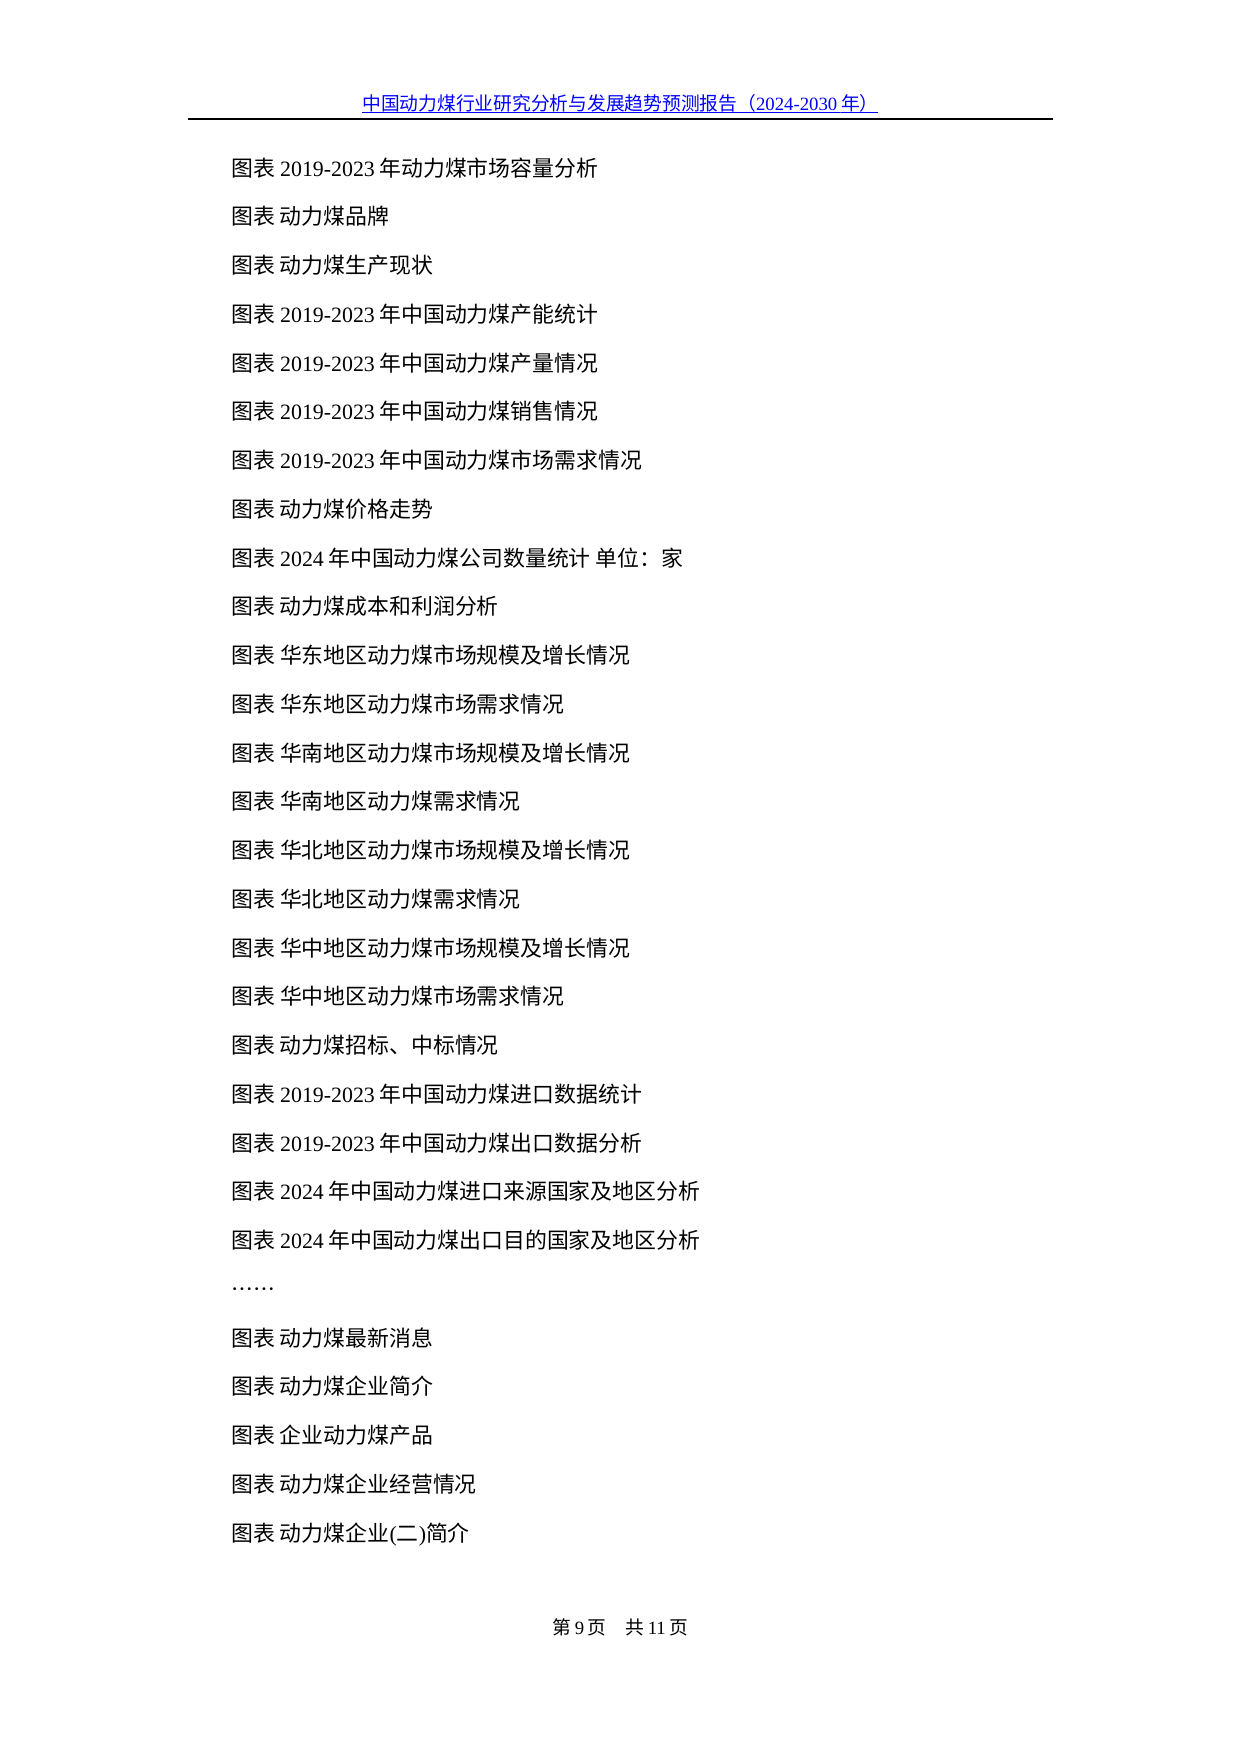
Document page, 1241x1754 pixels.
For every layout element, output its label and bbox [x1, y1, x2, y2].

text [187, 150, 1053, 1548]
